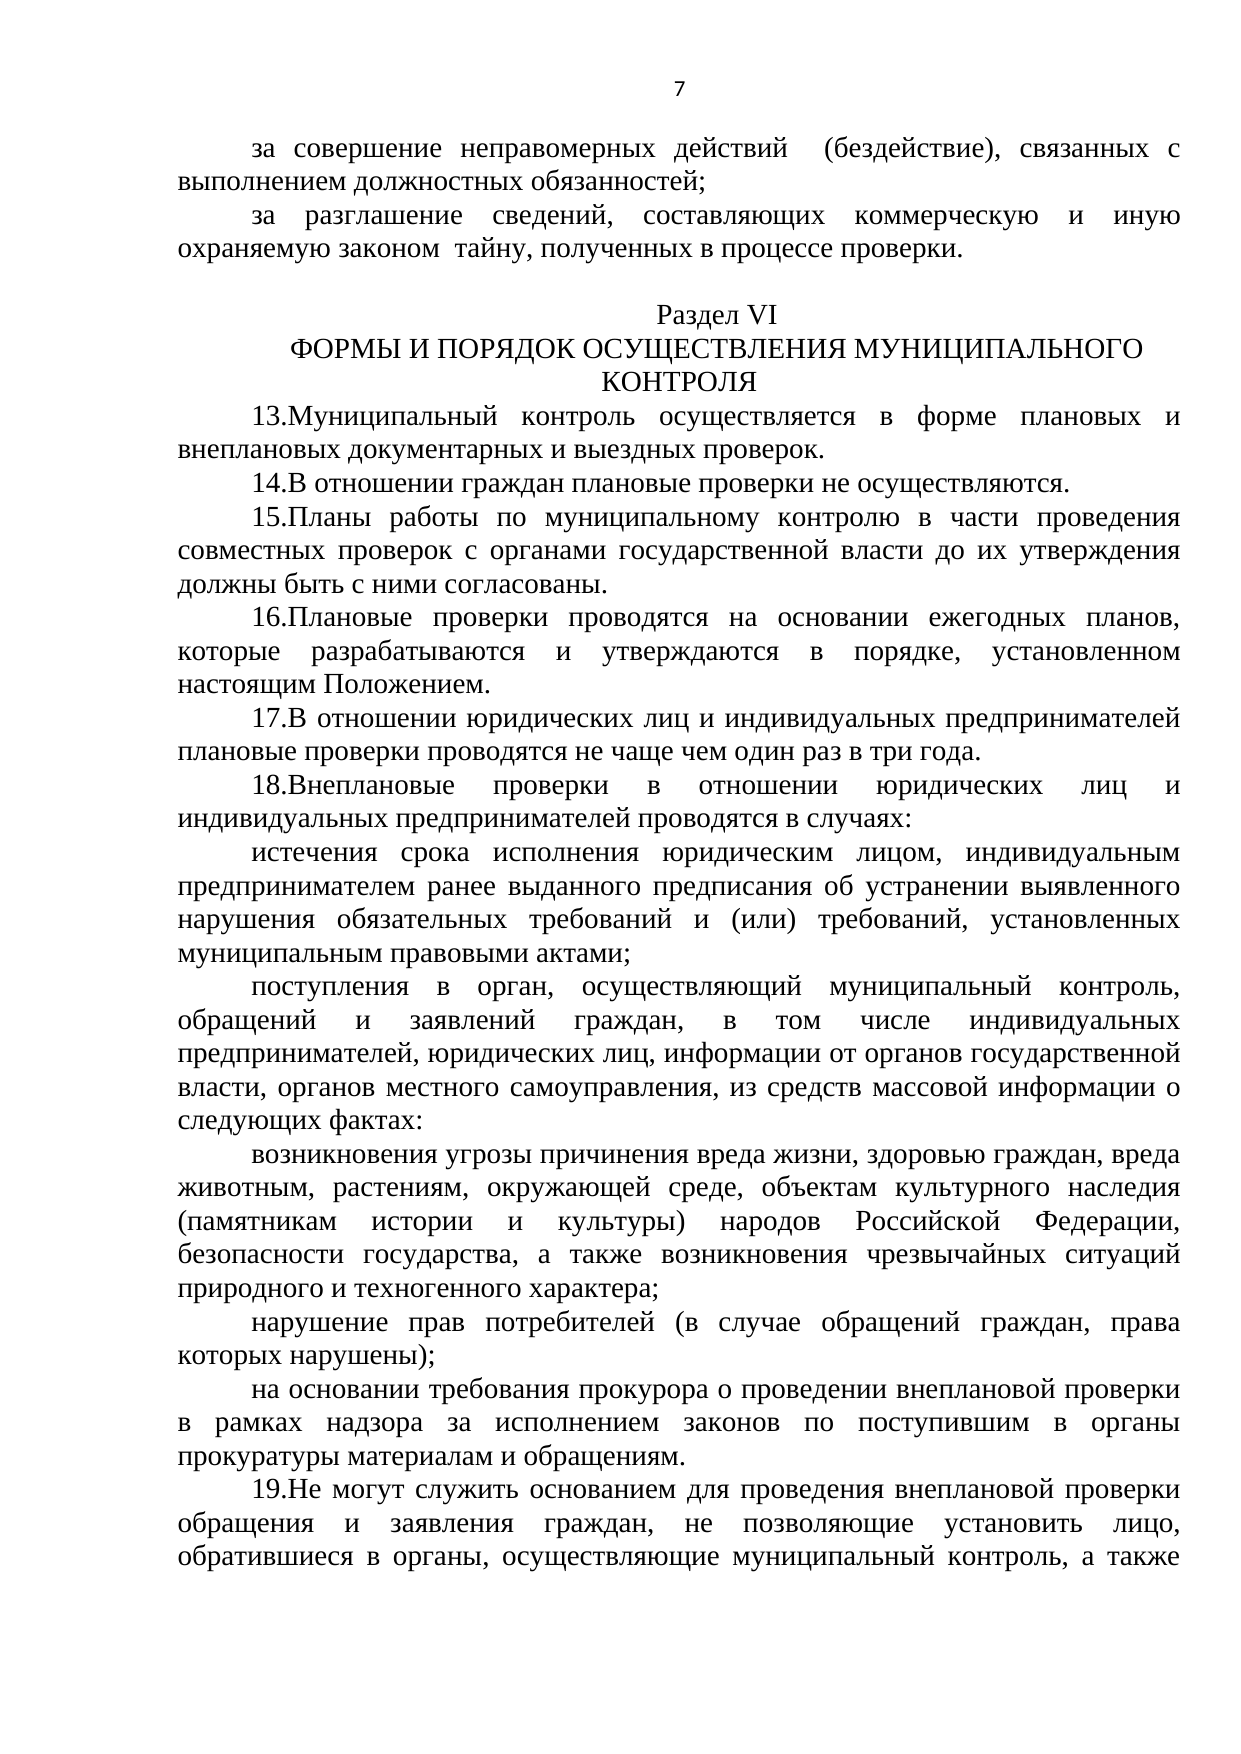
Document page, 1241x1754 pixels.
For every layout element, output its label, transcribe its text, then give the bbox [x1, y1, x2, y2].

list 18.Внеплановые проверки в отношении юридических лиц и индивидуальных предпринимателей проводятся в случаях: [177, 767, 1181, 834]
list ФОРМЫ И ПОРЯДОК ОСУЩЕСТВЛЕНИЯ МУНИЦИПАЛЬНОГО КОНТРОЛЯ [177, 331, 1181, 398]
list на основании требования прокурора о проведении внеплановой проверки в рамках надзора за исполнением законов по поступившим в органы прокуратуры материалам и обращениям. [177, 1371, 1181, 1471]
list 16.Плановые проверки проводятся на основании ежегодных планов, которые разрабатываются и утверждаются в порядке, установленном настоящим Положением. [177, 599, 1181, 700]
list 17.В отношении юридических лиц и индивидуальных предпринимателей плановые проверки проводятся не чаще чем один раз в три года. [177, 700, 1181, 767]
list за разглашение сведений, составляющих коммерческую и иную охраняемую законом тайну, полученных в процессе проверки. [177, 197, 1181, 264]
list Раздел VI [177, 297, 1181, 331]
text 15.Планы работы по муниципальному контролю в части проведения совместных проверок с органами государственной власти до их утверждения должны быть с ними согласованы. [177, 499, 1181, 599]
list нарушение прав потребителей (в случае обращений граждан, права которых нарушены); [177, 1304, 1181, 1371]
list поступления в орган, осуществляющий муниципальный контроль, обращений и заявлений граждан, в том числе индивидуальных предпринимателей, юридических лиц, информации от органов государственной власти, органов местного самоуправления, из средств массовой информации о следующих фактах: [177, 968, 1181, 1136]
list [177, 1471, 1181, 1572]
list за совершение неправомерных действий (бездействие), связанных с выполнением должностных обязанностей; [177, 130, 1181, 197]
list истечения срока исполнения юридическим лицом, индивидуальным предпринимателем ранее выданного предписания об устранении выявленного нарушения обязательных требований и (или) требований, установленных муниципальным правовыми актами; [177, 834, 1181, 968]
list возникновения угрозы причинения вреда жизни, здоровью граждан, вреда животным, растениям, окружающей среде, объектам культурного наследия (памятникам истории и культуры) народов Российской Федерации, безопасности государства, а также возникновения чрезвычайных ситуаций природного и техногенного характера; [177, 1136, 1181, 1304]
list 14.В отношении граждан плановые проверки не осуществляются. [177, 465, 1181, 499]
text 13.Муниципальный контроль осуществляется в форме плановых и внеплановых документарных и выездных проверок. [177, 398, 1181, 465]
